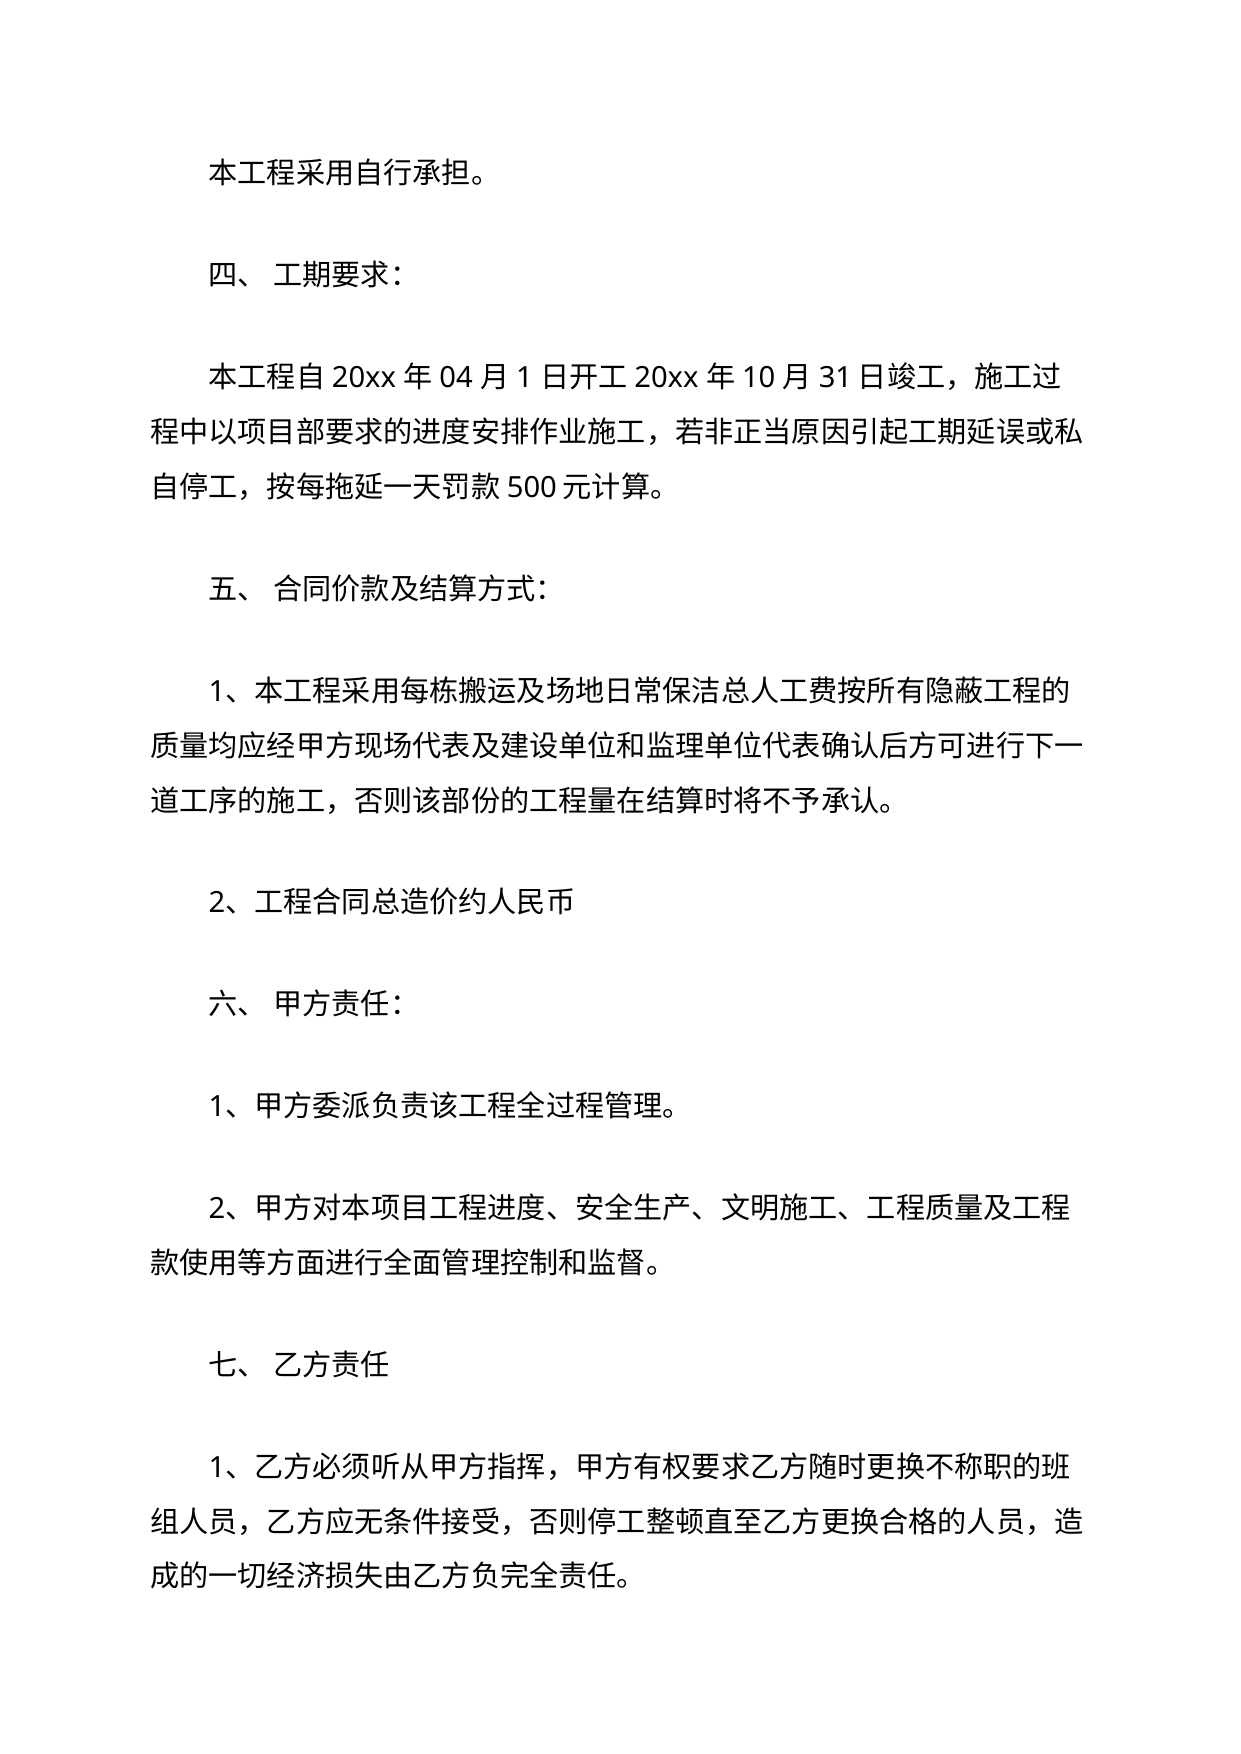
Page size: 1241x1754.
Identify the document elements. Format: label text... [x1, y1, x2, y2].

text 七、 乙方责任 [150, 1341, 1090, 1384]
text 四、 工期要求： [150, 252, 1090, 294]
text 本工程采用自行承担。 [150, 150, 1090, 192]
text 1、乙方必须听从甲方指挥，甲方有权要求乙方随时更换不称职的班组人员，乙方应无条件接受，否则停工整顿直至乙方更换合格的人员，造成的一切经济损失由乙方负完全责任。 [150, 1443, 1090, 1595]
text 五、 合同价款及结算方式： [150, 565, 1090, 608]
text 1、本工程采用每栋搬运及场地日常保洁总人工费按所有隐蔽工程的质量均应经甲方现场代表及建设单位和监理单位代表确认后方可进行下一道工序的施工，否则该部份的工程量在结算时将不予承认。 [150, 667, 1090, 819]
text 六、 甲方责任： [150, 981, 1090, 1023]
text 2、甲方对本项目工程进度、安全生产、文明施工、工程质量及工程款使用等方面进行全面管理控制和监督。 [150, 1184, 1090, 1282]
text 本工程自 20xx 年 04 月 1 日开工 20xx 年 10 月 31日竣工，施工过程中以项目部要求的进度安排作业施工，若非正当原因引起工期延误或私自停工，按每拖延一天罚款 500元计算。 [150, 353, 1090, 506]
text 2、工程合同总造价约人民币 [150, 879, 1090, 921]
text 1、甲方委派负责该工程全过程管理。 [150, 1083, 1090, 1125]
